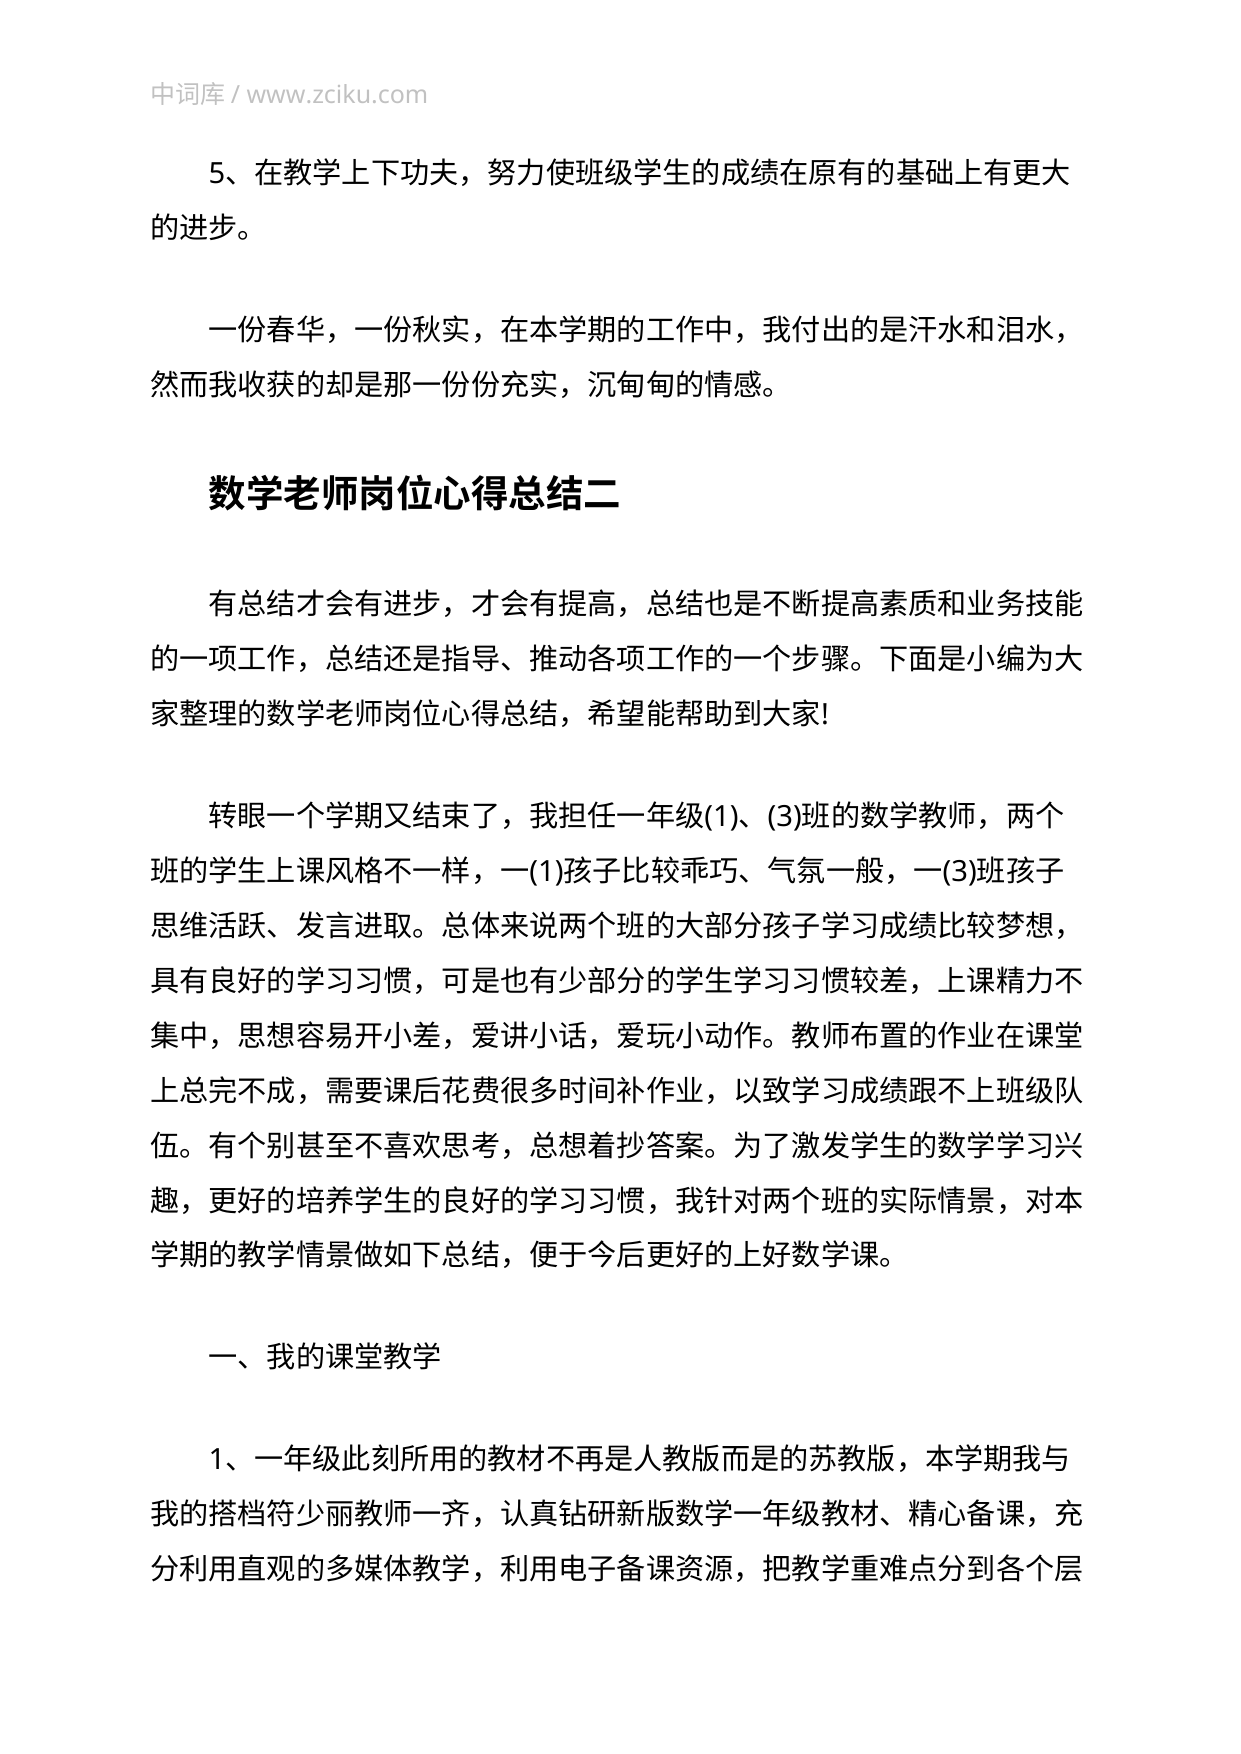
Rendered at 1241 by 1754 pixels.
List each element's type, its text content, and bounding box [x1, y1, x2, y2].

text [150, 1436, 1090, 1588]
text 一份春华，一份秋实，在本学期的工作中，我付出的是汗水和泪水，然而我收获的却是那一份份充实，沉甸甸的情感。 [150, 307, 1090, 404]
text 有总结才会有进步，才会有提高，总结也是不断提高素质和业务技能的一项工作，总结还是指导、推动各项工作的一个步骤。下面是小编为大家整理的数学老师岗位心得总结，希望能帮助到大家! [150, 581, 1090, 733]
text 一、我的课堂教学 [150, 1334, 1090, 1376]
text 5、在教学上下功夫，努力使班级学生的成绩在原有的基础上有更大的进步。 [150, 150, 1090, 247]
text 转眼一个学期又结束了，我担任一年级(1)、(3)班的数学教师，两个班的学生上课风格不一样，一(1)孩子比较乖巧、气氛一般，一(3)班孩子思维活跃、发言进取。总体来说两个班的大部分孩子学习成绩比较梦想，具有良好的学习习惯，可是也有少部分的学生学习习惯较差，上课精力不集中，思想容易开小差，爱讲小话，爱玩小动作。教师布置的作业在课堂上总完不成，需要课后花费很多时间补作业，以致学习成绩跟不上班级队伍。有个别甚至不喜欢思考，总想着抄答案。为了激发学生的数学学习兴趣，更好的培养学生的良好的学习习惯，我针对两个班的实际情景，对本学期的教学情景做如下总结，便于今后更好的上好数学课。 [150, 793, 1090, 1274]
text 数学老师岗位心得总结二 [150, 463, 1090, 518]
